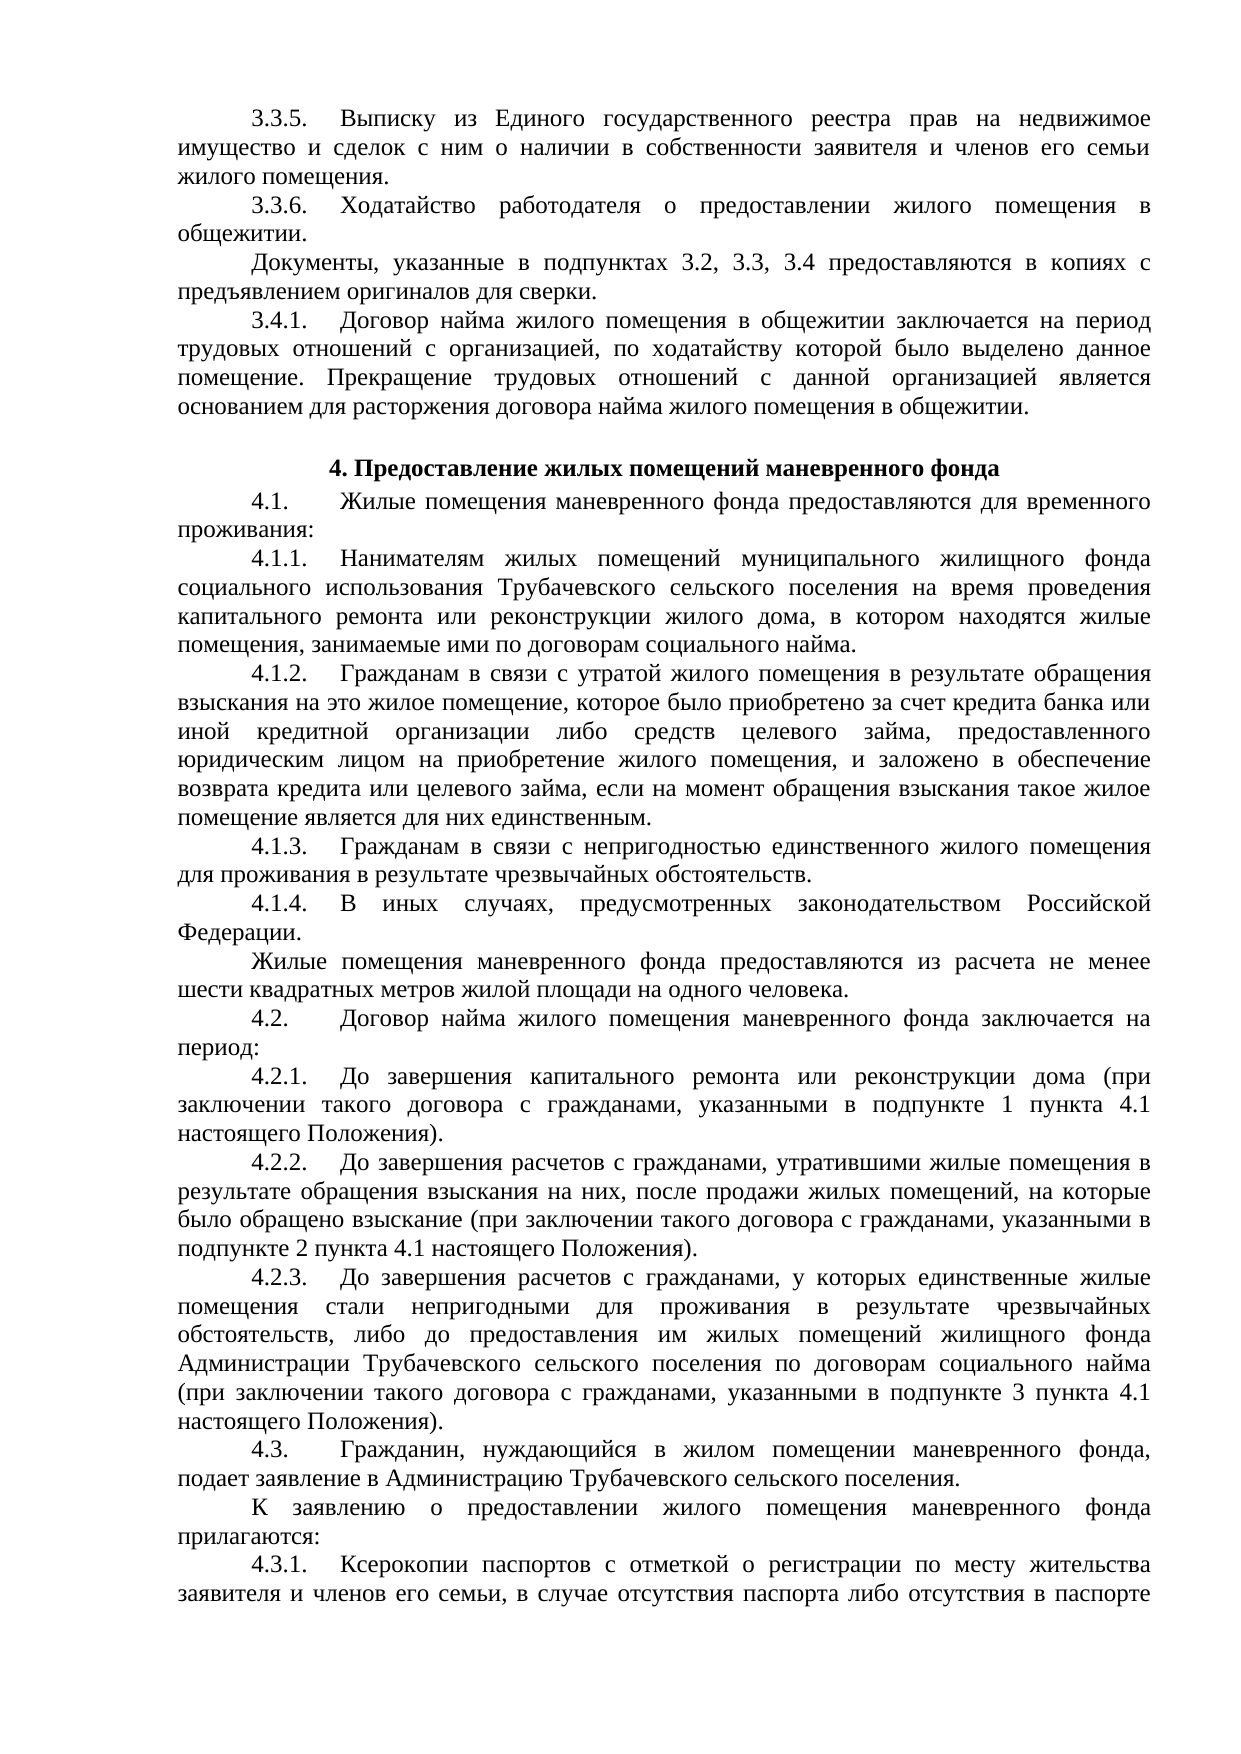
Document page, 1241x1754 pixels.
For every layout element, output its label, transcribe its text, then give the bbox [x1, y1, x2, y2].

text 3.3.6. Ходатайство работодателя о предоставлении жилого помещения в общежитии. [177, 190, 1152, 247]
text 4.1.4. В иных случаях, предусмотренных законодательством Российской Федерации. [177, 888, 1152, 946]
text 4.3. Гражданин, нуждающийся в жилом помещении маневренного фонда, подает заявление в Администрацию Трубачевского сельского поселения. [177, 1434, 1152, 1492]
text Жилые помещения маневренного фонда предоставляются из расчета не менее шести квадратных метров жилой площади на одного человека. [177, 946, 1152, 1003]
list Договор найма жилого помещения в общежитии заключается на период трудовых отношений с организацией, по ходатайству которой было выделено данное помещение. Прекращение трудовых отношений с данной организацией является основанием для расторжения договора найма жилого помещения в общежитии. [177, 305, 1152, 420]
text 4.2.3. До завершения расчетов с гражданами, у которых единственные жилые помещения стали непригодными для проживания в результате чрезвычайных обстоятельств, либо до предоставления им жилых помещений жилищного фонда Администрации Трубачевского сельского поселения по договорам социального найма (при заключении такого договора с гражданами, указанными в подпункте 3 пункта 4.1 настоящего Положения). [177, 1262, 1152, 1434]
text 4. Предоставление жилых помещений маневренного фонда [177, 453, 1152, 481]
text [177, 1549, 1152, 1607]
text 4.2. Договор найма жилого помещения маневренного фонда заключается на период: [177, 1003, 1152, 1061]
text 4.1.1. Нанимателям жилых помещений муниципального жилищного фонда социального использования Трубачевского сельского поселения на время проведения капитального ремонта или реконструкции жилого дома, в котором находятся жилые помещения, занимаемые ими по договорам социального найма. [177, 543, 1152, 658]
text 4.2.1. До завершения капитального ремонта или реконструкции дома (при заключении такого договора с гражданами, указанными в подпункте 1 пункта 4.1 настоящего Положения). [177, 1061, 1152, 1147]
text К заявлению о предоставлении жилого помещения маневренного фонда прилагаются: [177, 1492, 1152, 1549]
text 4.1.2. Гражданам в связи с утратой жилого помещения в результате обращения взыскания на это жилое помещение, которое было приобретено за счет кредита банка или иной кредитной организации либо средств целевого займа, предоставленного юридическим лицом на приобретение жилого помещения, и заложено в обеспечение возврата кредита или целевого займа, если на момент обращения взыскания такое жилое помещение является для них единственным. [177, 658, 1152, 831]
text 3.3.5. Выписку из Единого государственного реестра прав на недвижимое имущество и сделок с ним о наличии в собственности заявителя и членов его семьи жилого помещения. [177, 103, 1152, 190]
text 4.1.3. Гражданам в связи с непригодностью единственного жилого помещения для проживания в результате чрезвычайных обстоятельств. [177, 831, 1152, 888]
text 4.2.2. До завершения расчетов с гражданами, утратившими жилые помещения в результате обращения взыскания на них, после продажи жилых помещений, на которые было обращено взыскание (при заключении такого договора с гражданами, указанными в подпункте 2 пункта 4.1 настоящего Положения). [177, 1147, 1152, 1262]
text Документы, указанные в подпунктах 3.2, 3.3, 3.4 предоставляются в копиях с предъявлением оригиналов для сверки. [177, 247, 1152, 305]
text 4.1. Жилые помещения маневренного фонда предоставляются для временного проживания: [177, 486, 1152, 543]
